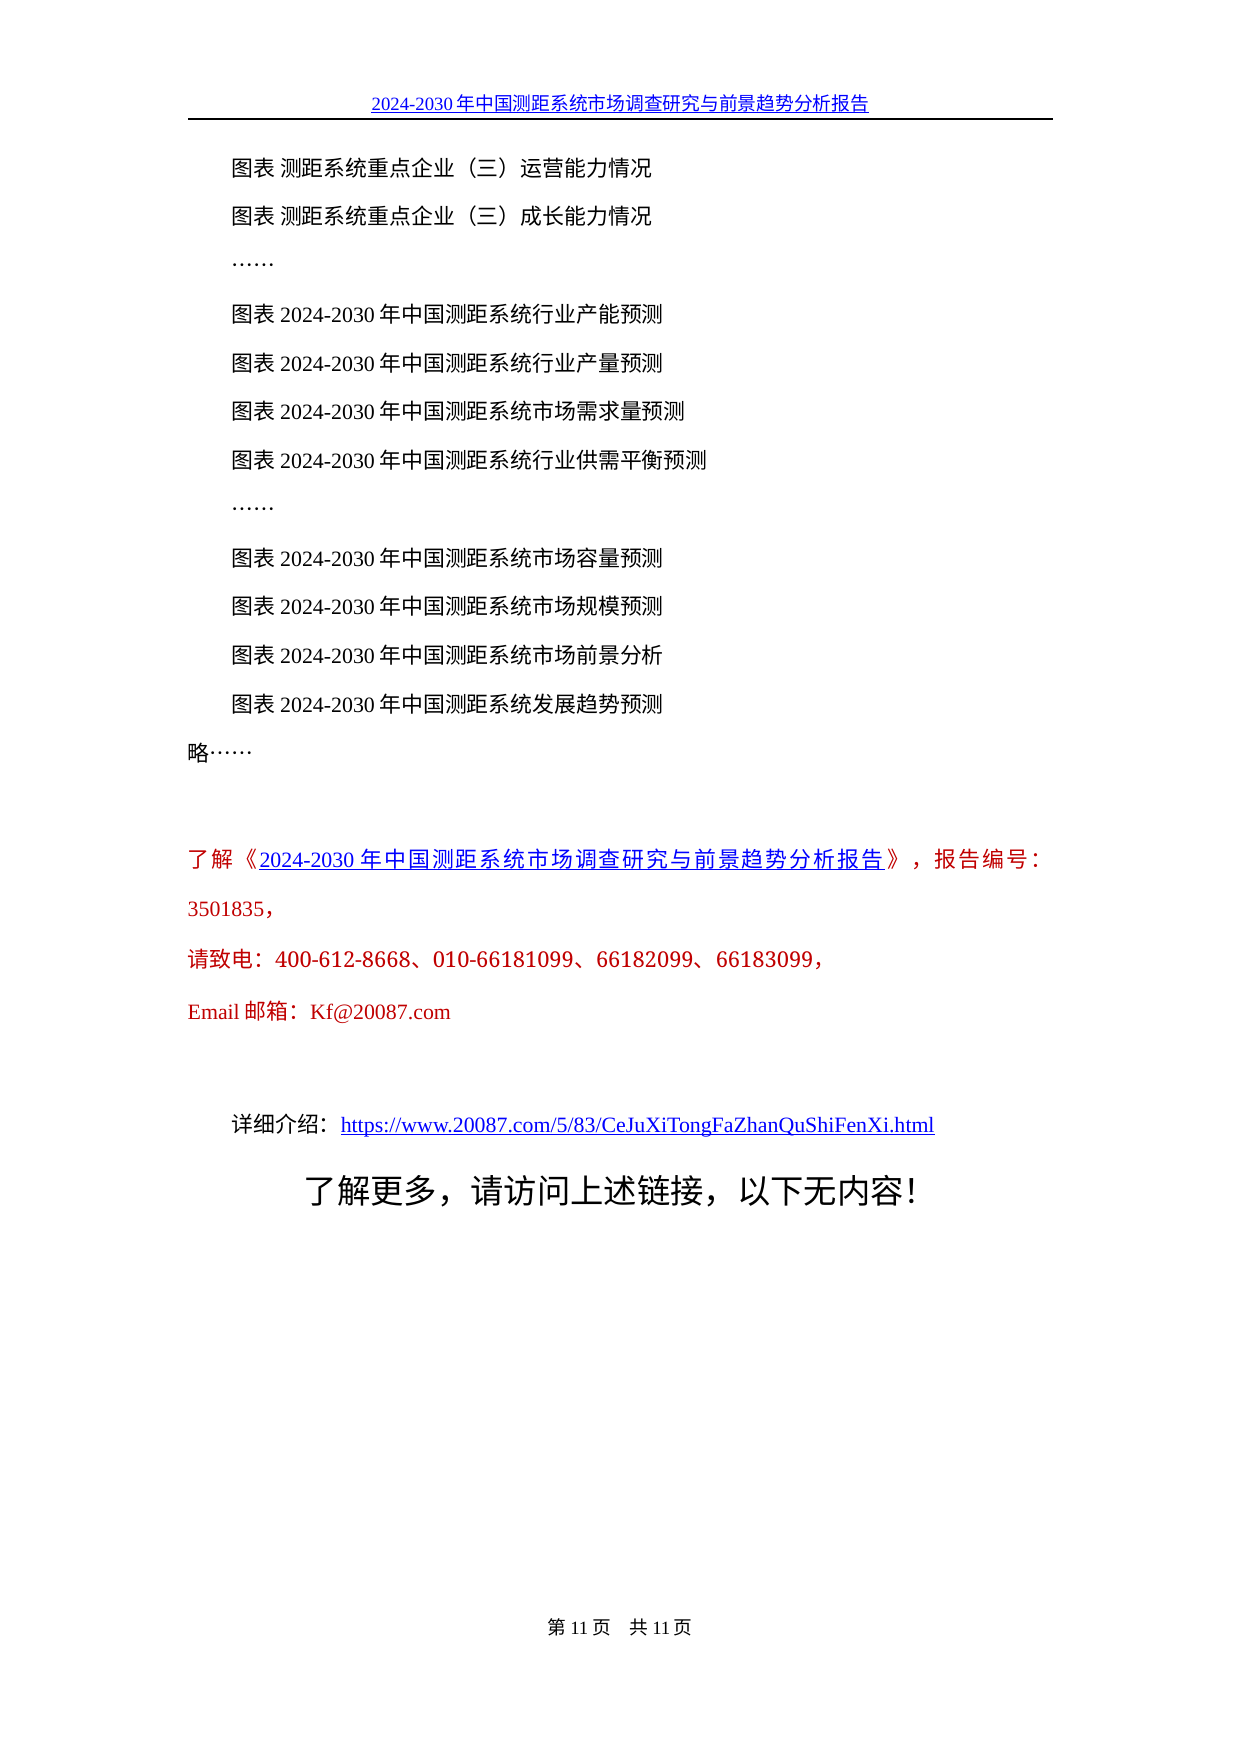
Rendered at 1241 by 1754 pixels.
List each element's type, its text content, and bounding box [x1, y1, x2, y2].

text 请致电：400-612-8668、010-66181099、66182099、66183099， [187, 942, 1053, 974]
text Email邮箱：Kf@20087.com [187, 993, 1053, 1026]
text 详细介绍：https://www.20087.com/5/83/CeJuXiTongFaZhanQuShiFenXi.html [187, 1106, 1053, 1139]
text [187, 150, 1053, 768]
text 了解《2024-2030年中国测距系统市场调查研究与前景趋势分析报告》，报告编号：3501835， [187, 842, 1053, 923]
title 了解更多，请访问上述链接，以下无内容！ [187, 1156, 1053, 1221]
